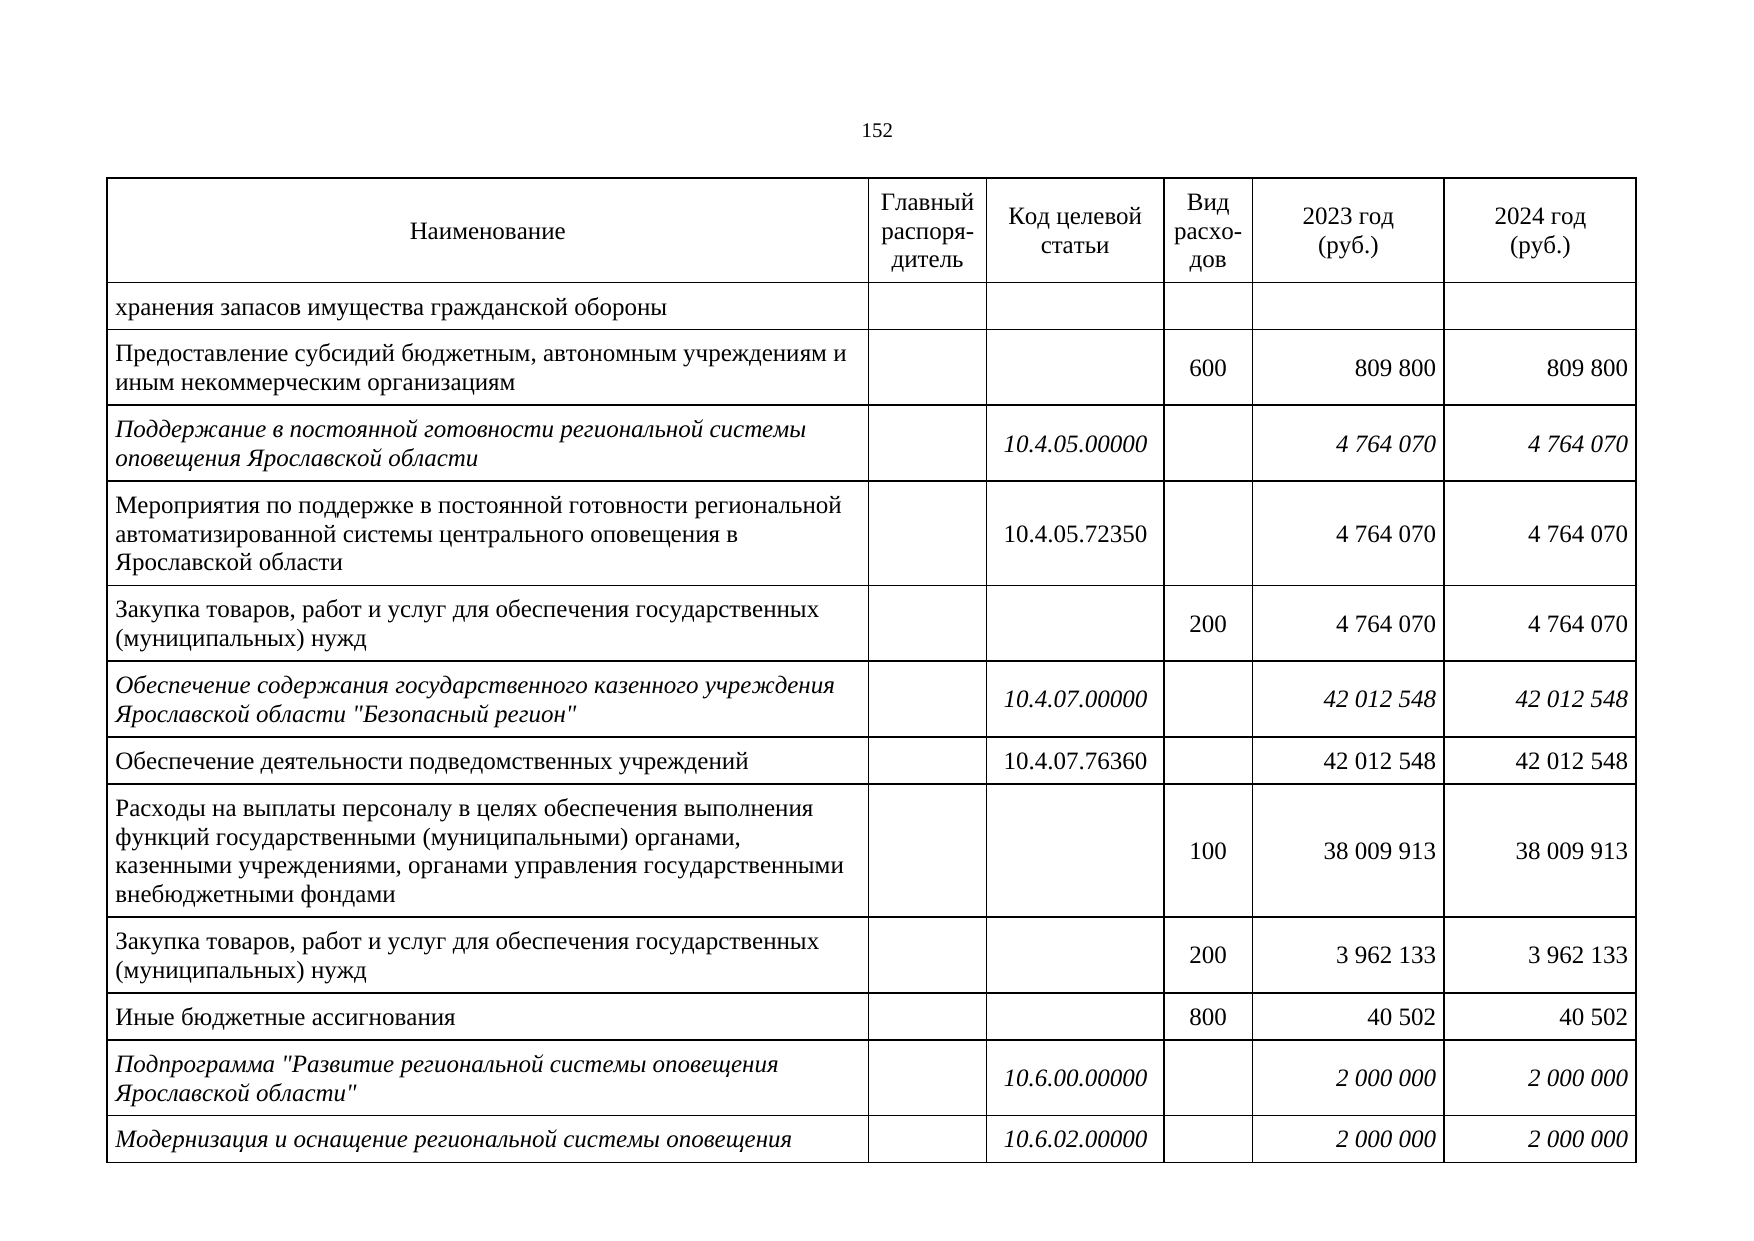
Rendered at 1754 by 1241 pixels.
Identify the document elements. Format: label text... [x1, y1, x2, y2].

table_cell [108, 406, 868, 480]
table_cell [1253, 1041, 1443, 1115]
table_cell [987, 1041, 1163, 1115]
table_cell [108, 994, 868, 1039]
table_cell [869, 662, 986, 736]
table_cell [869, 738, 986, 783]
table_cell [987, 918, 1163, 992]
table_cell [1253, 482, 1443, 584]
table_header 2024 год (руб.) [1445, 179, 1635, 282]
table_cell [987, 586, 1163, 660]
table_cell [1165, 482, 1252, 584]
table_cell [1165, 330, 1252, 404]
table_header 2023 год (руб.) [1253, 179, 1443, 282]
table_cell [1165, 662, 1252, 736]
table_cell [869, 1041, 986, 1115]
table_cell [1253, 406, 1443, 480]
table_header Главный распоря-дитель [869, 179, 986, 282]
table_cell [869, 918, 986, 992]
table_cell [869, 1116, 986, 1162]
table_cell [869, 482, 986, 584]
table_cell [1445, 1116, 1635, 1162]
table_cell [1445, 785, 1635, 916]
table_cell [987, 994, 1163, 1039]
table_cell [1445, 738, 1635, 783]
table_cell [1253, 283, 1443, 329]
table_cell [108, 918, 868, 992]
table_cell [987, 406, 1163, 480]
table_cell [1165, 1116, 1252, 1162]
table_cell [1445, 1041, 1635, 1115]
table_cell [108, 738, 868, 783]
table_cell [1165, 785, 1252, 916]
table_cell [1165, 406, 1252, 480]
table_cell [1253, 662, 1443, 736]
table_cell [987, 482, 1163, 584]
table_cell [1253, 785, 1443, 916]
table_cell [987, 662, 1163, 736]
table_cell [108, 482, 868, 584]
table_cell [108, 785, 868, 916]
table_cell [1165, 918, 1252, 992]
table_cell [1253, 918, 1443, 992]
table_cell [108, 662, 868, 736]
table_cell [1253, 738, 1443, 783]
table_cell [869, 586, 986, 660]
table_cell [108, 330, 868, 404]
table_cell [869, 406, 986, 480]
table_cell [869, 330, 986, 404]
table_header Наименование [108, 179, 868, 282]
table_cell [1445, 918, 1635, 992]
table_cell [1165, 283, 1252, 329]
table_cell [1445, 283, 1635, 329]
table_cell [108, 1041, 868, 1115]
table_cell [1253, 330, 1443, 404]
table_header Вид расхо- дов [1165, 179, 1252, 282]
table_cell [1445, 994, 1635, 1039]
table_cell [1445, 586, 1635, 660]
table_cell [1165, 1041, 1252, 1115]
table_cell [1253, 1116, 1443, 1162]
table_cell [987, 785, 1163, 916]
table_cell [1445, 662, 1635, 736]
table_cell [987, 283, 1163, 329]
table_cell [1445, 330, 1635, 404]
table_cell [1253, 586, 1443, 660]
table_header Код целевой статьи [987, 179, 1163, 282]
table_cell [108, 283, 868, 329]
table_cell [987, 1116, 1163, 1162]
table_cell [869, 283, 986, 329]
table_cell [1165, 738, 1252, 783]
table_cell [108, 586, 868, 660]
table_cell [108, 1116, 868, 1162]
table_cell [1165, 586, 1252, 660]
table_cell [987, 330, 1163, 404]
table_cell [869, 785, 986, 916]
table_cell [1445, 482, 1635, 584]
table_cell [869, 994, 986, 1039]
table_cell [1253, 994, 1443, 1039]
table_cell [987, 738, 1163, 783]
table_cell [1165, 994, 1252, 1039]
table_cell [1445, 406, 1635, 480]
